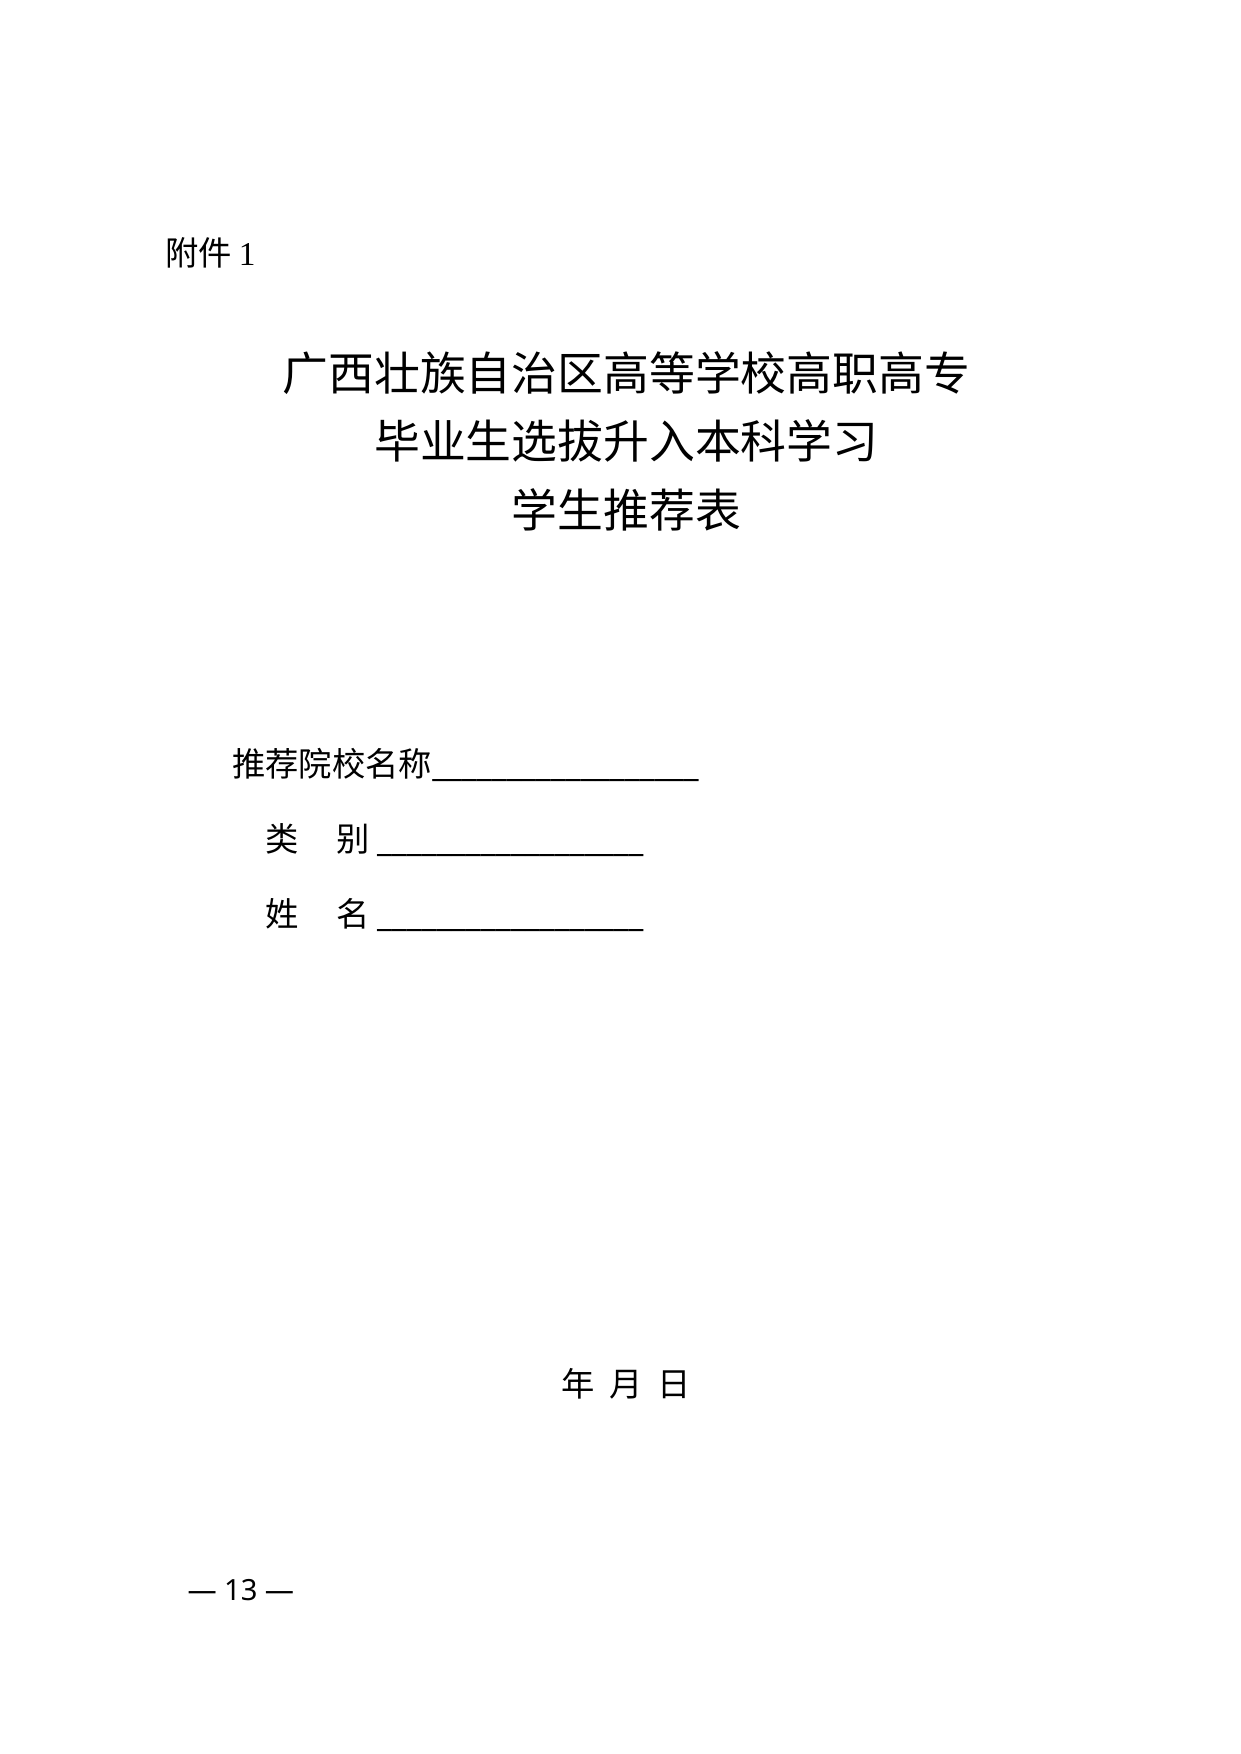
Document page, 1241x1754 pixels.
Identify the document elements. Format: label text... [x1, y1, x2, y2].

text 附件1 [165, 218, 1087, 277]
text 姓 名 __________________ [165, 866, 1087, 941]
text 毕业生选拔升入本科学习 [165, 404, 1087, 473]
text 推荐院校名称__________________ [165, 716, 1087, 791]
text 年 月 日 [165, 1350, 1087, 1408]
text 类 别 __________________ [165, 791, 1087, 866]
text 学生推荐表 [165, 473, 1087, 541]
text 广西壮族自治区高等学校高职高专 [165, 335, 1087, 404]
